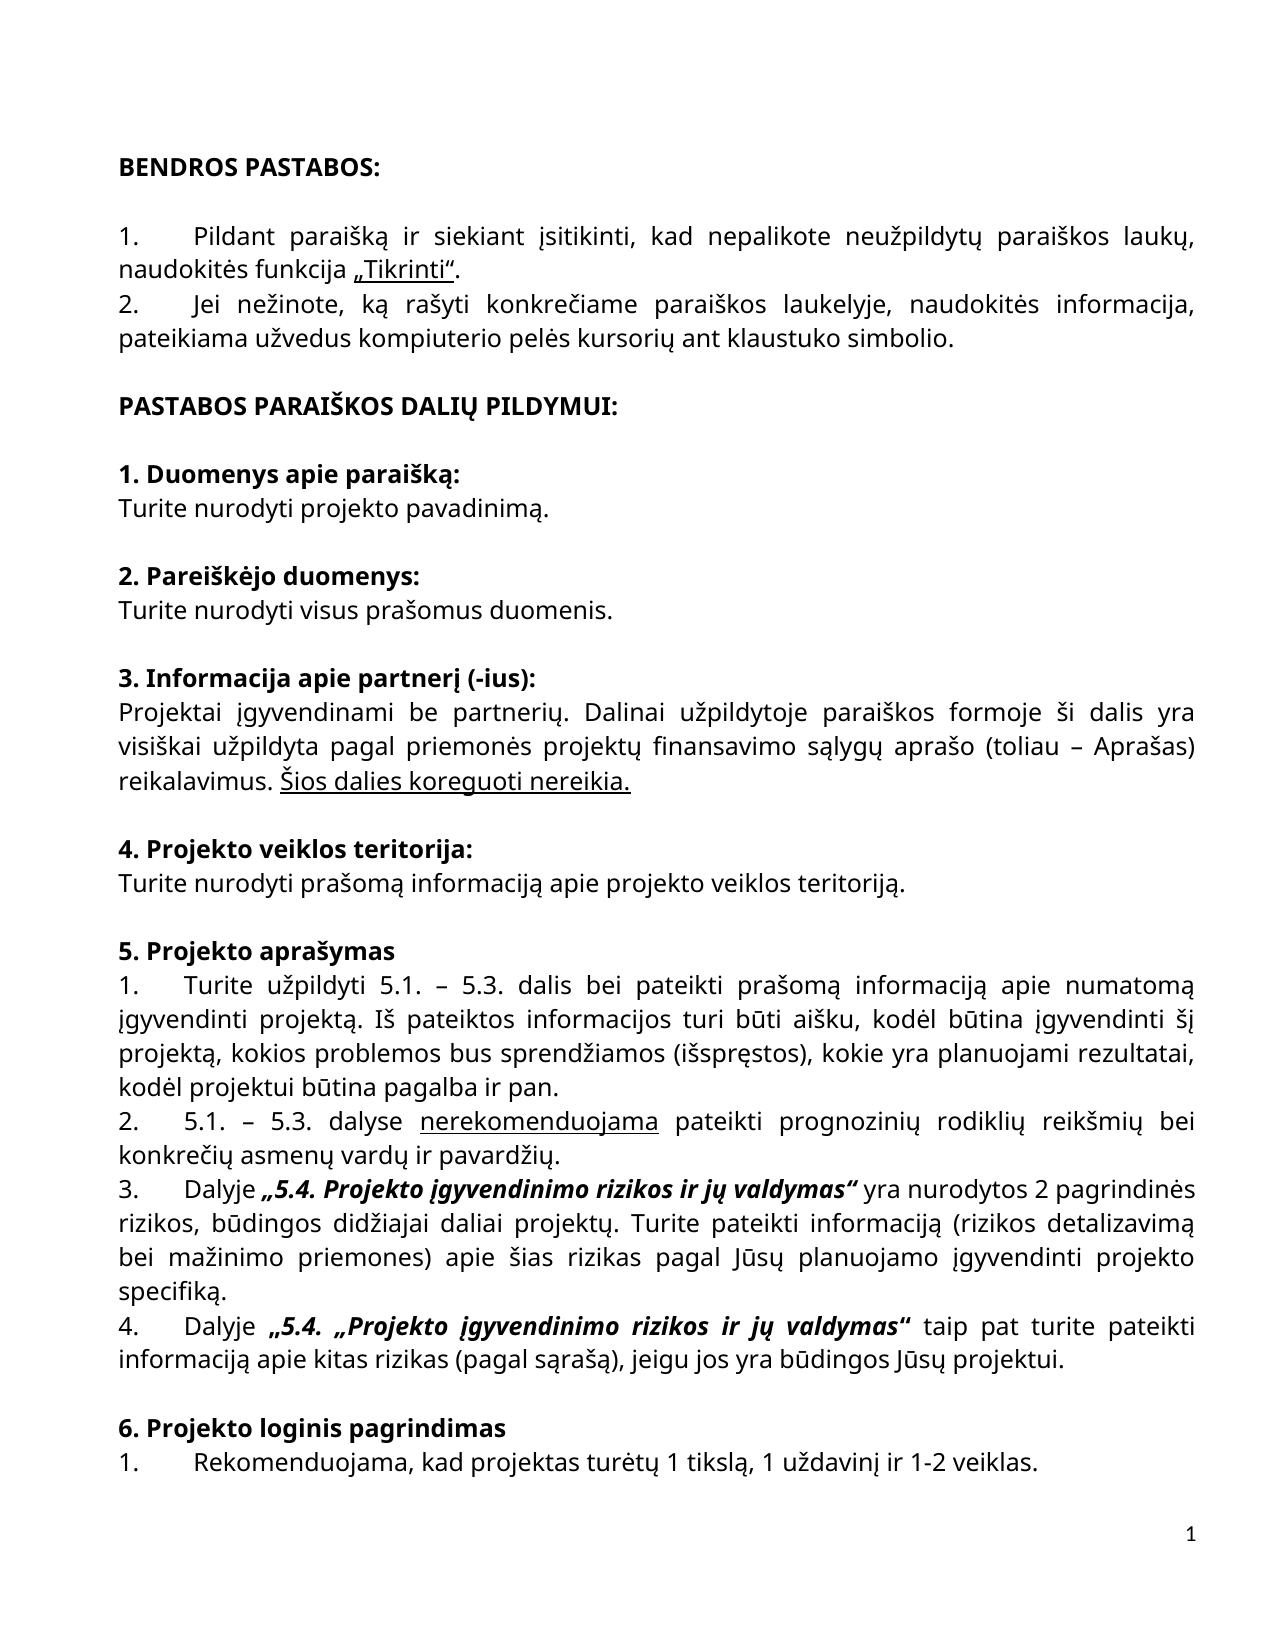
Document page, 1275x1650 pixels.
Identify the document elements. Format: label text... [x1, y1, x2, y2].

text BENDROS PASTABOS: [118, 150, 1196, 184]
list Projektai įgyvendinami be partnerių. Dalinai užpildytoje paraiškos formoje ši dalis yra visiškai užpildyta pagal priemonės projektų finansavimo sąlygų aprašo (toliau – Aprašas) reikalavimus. Šios dalies koreguoti nereikia. [118, 695, 1196, 797]
list Turite užpildyti 5.1. – 5.3. dalis bei pateikti prašomą informaciją apie numatomą įgyvendinti projektą. Iš pateiktos informacijos turi būti aišku, kodėl būtina įgyvendinti šį projektą, kokios problemos bus sprendžiamos (išspręstos), kokie yra planuojami rezultatai, kodėl projektui būtina pagalba ir pan. [118, 967, 1196, 1104]
list Jei nežinote, ką rašyti konkrečiame paraiškos laukelyje, naudokitės informacija, pateikiama užvedus kompiuterio pelės kursorių ant klaustuko simbolio. [118, 286, 1196, 354]
list Dalyje „5.4. Projekto įgyvendinimo rizikos ir jų valdymas“ yra nurodytos 2 pagrindinės rizikos, būdingos didžiajai daliai projektų. Turite pateikti informaciją (rizikos detalizavimą bei mažinimo priemones) apie šias rizikas pagal Jūsų planuojamo įgyvendinti projekto specifiką. [118, 1172, 1196, 1308]
list 2. Pareiškėjo duomenys: [118, 559, 1196, 593]
list Dalyje „5.4. „Projekto įgyvendinimo rizikos ir jų valdymas“ taip pat turite pateikti informaciją apie kitas rizikas (pagal sąrašą), jeigu jos yra būdingos Jūsų projektui. [118, 1308, 1196, 1376]
list 5.1. – 5.3. dalyse nerekomenduojama pateikti prognozinių rodiklių reikšmių bei konkrečių asmenų vardų ir pavardžių. [118, 1104, 1196, 1172]
list 5. Projekto aprašymas [118, 933, 1196, 967]
list Turite nurodyti projekto pavadinimą. [118, 491, 1196, 525]
list Rekomenduojama, kad projektas turėtų 1 tikslą, 1 uždavinį ir 1-2 veiklas. [118, 1444, 1196, 1478]
list Pildant paraišką ir siekiant įsitikinti, kad nepalikote neužpildytų paraiškos laukų, naudokitės funkcija „Tikrinti“. [118, 218, 1196, 286]
list 6. Projekto loginis pagrindimas [118, 1410, 1196, 1444]
list 1. Duomenys apie paraišką: [118, 457, 1196, 491]
list Turite nurodyti prašomą informaciją apie projekto veiklos teritoriją. [118, 865, 1196, 899]
list PASTABOS PARAIŠKOS DALIŲ PILDYMUI: [118, 388, 1196, 422]
list 4. Projekto veiklos teritorija: [118, 831, 1196, 865]
list Turite nurodyti visus prašomus duomenis. [118, 593, 1196, 627]
list 3. Informacija apie partnerį (-ius): [118, 661, 1196, 695]
